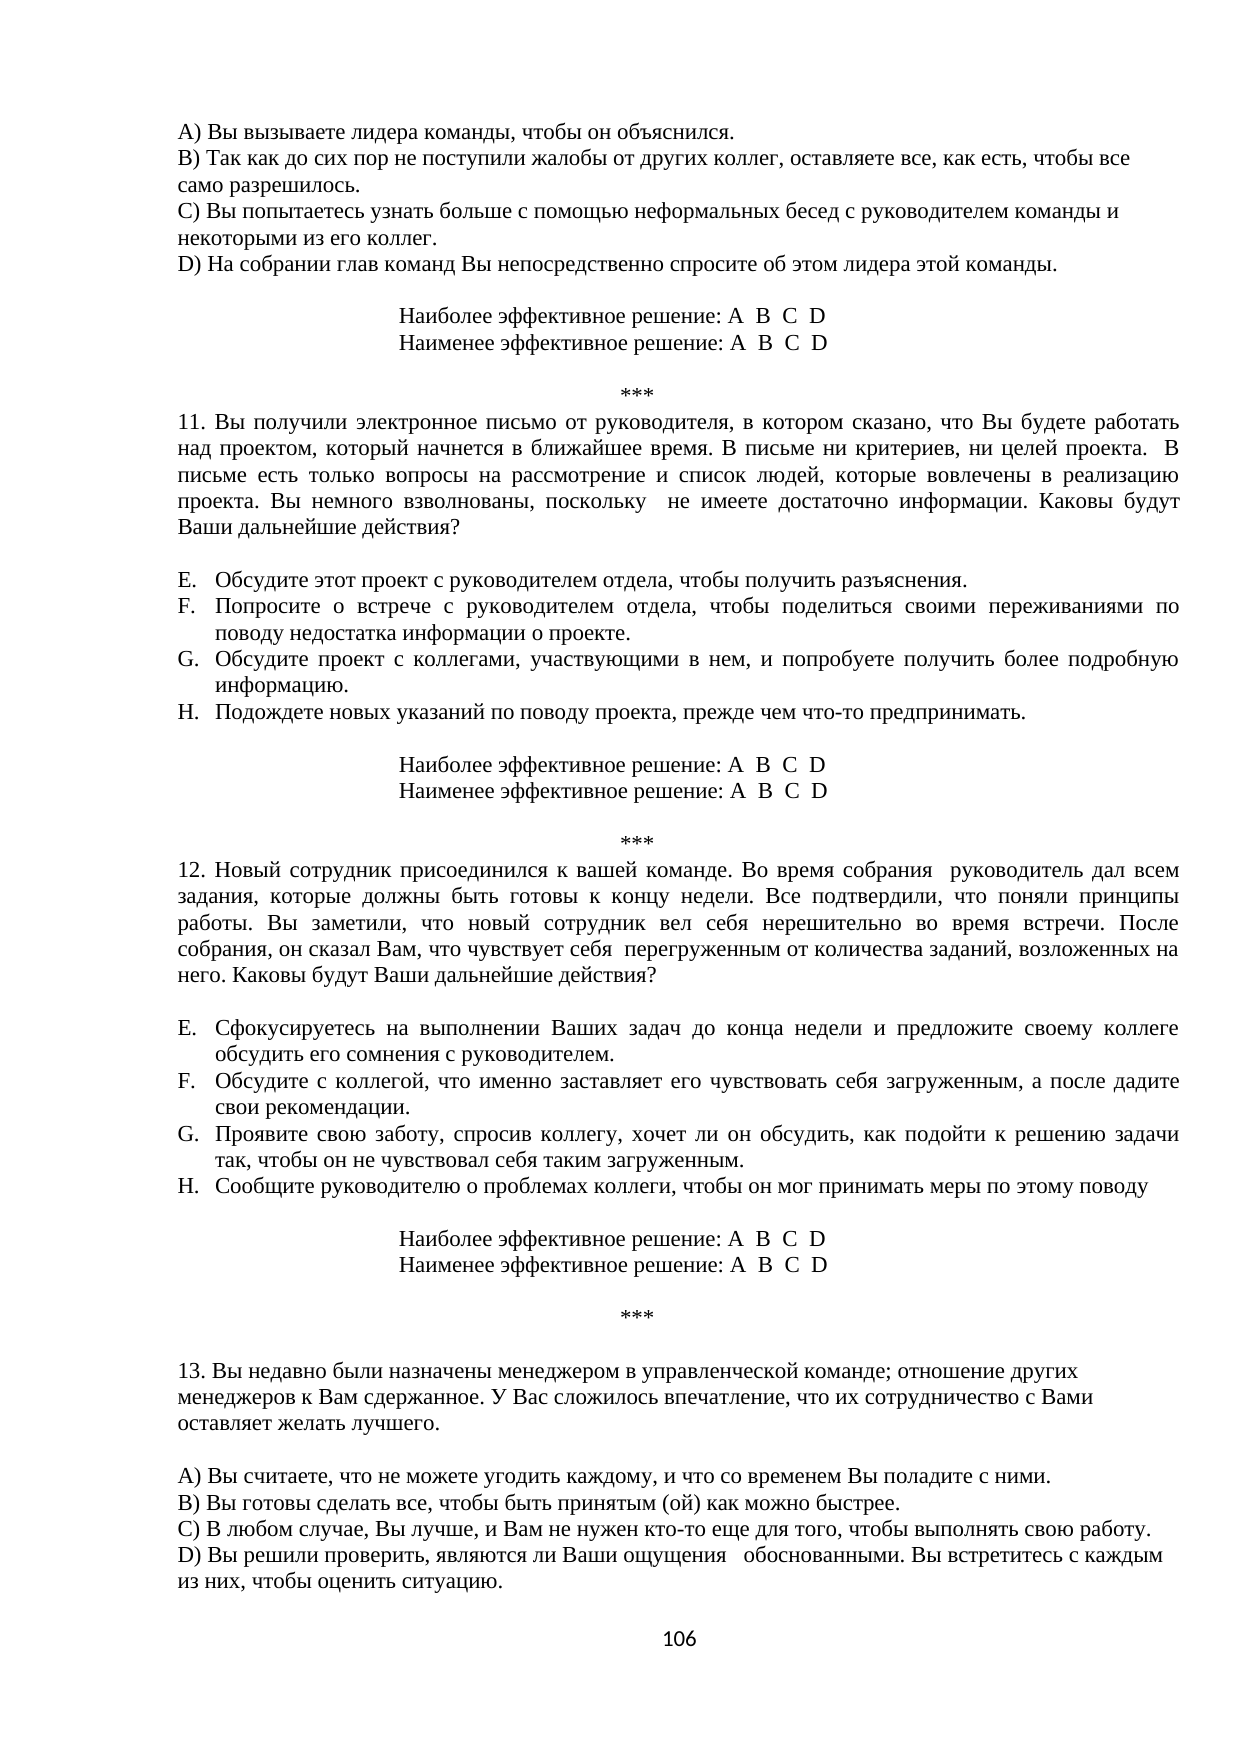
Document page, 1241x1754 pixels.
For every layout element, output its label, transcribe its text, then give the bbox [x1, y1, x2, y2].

text *** [620, 830, 1181, 856]
list Подождете новых указаний по поводу проекта, прежде чем что-то предпринимать. [177, 698, 1181, 724]
text *** [620, 1304, 1181, 1330]
text Наименее эффективное решение: A B C D [398, 329, 1181, 355]
text Наиболее эффективное решение: A B C D [398, 751, 1181, 777]
list Обсудите этот проект с руководителем отдела, чтобы получить разъяснения. [177, 566, 1181, 592]
text 12. Новый сотрудник присоединился к вашей команде. Во время собрания руководитель дал всем задания, которые должны быть готовы к концу недели. Все подтвердили, что поняли принципы работы. Вы заметили, что новый сотрудник вел себя нерешительно во время встречи. После собрания, он сказал Вам, что чувствует себя перегруженным от количества заданий, возложенных на него. Каковы будут Ваши дальнейшие действия? [177, 856, 1181, 988]
text D) Вы решили проверить, являются ли Ваши ощущения обоснованными. Вы встретитесь с каждым из них, чтобы оценить ситуацию. [177, 1541, 1181, 1594]
text A) Вы считаете, что не можете угодить каждому, и что со временем Вы поладите с ними. [177, 1462, 1181, 1488]
text Наиболее эффективное решение: A B C D [398, 303, 1181, 329]
text B) Вы готовы сделать все, чтобы быть принятым (ой) как можно быстрее. [177, 1488, 1181, 1515]
list Проявите свою заботу, спросив коллегу, хочет ли он обсудить, как подойти к решению задачи так, чтобы он не чувствовал себя таким загруженным. [177, 1119, 1181, 1172]
text 13. Вы недавно были назначены менеджером в управленческой команде; отношение других менеджеров к Вам сдержанное. У Вас сложилось впечатление, что их сотрудничество с Вами оставляет желать лучшего. [177, 1357, 1181, 1436]
text *** [620, 382, 1181, 408]
text Наименее эффективное решение: A B C D [398, 777, 1181, 803]
text A) Вы вызываете лидера команды, чтобы он объяснился. [177, 118, 1181, 144]
text Наиболее эффективное решение: A B C D [398, 1225, 1181, 1251]
list Сообщите руководителю о проблемах коллеги, чтобы он мог принимать меры по этому поводу [177, 1172, 1181, 1199]
text D) На собрании глав команд Вы непосредственно спросите об этом лидера этой команды. [177, 250, 1181, 276]
text Наименее эффективное решение: A B C D [398, 1251, 1181, 1278]
list Сфокусируетесь на выполнении Ваших задач до конца недели и предложите своему коллеге обсудить его сомнения с руководителем. [177, 1014, 1181, 1067]
text B) Так как до сих пор не поступили жалобы от других коллег, оставляете все, как есть, чтобы все само разрешилось. [177, 144, 1181, 197]
text C) В любом случае, Вы лучше, и Вам не нужен кто-то еще для того, чтобы выполнять свою работу. [177, 1515, 1181, 1541]
list Обсудите с коллегой, что именно заставляет его чувствовать себя загруженным, а после дадите свои рекомендации. [177, 1067, 1181, 1119]
list Попросите о встрече с руководителем отдела, чтобы поделиться своими переживаниями по поводу недостатка информации о проекте. [177, 592, 1181, 645]
text C) Вы попытаетесь узнать больше с помощью неформальных бесед с руководителем команды и некоторыми из его коллег. [177, 197, 1181, 250]
text 11. Вы получили электронное письмо от руководителя, в котором сказано, что Вы будете работать над проектом, который начнется в ближайшее время. В письме ни критериев, ни целей проекта. В письме есть только вопросы на рассмотрение и список людей, которые вовлечены в реализацию проекта. Вы немного взволнованы, поскольку не имеете достаточно информации. Каковы будут Ваши дальнейшие действия? [177, 408, 1181, 540]
list Обсудите проект с коллегами, участвующими в нем, и попробуете получить более подробную информацию. [177, 645, 1181, 698]
